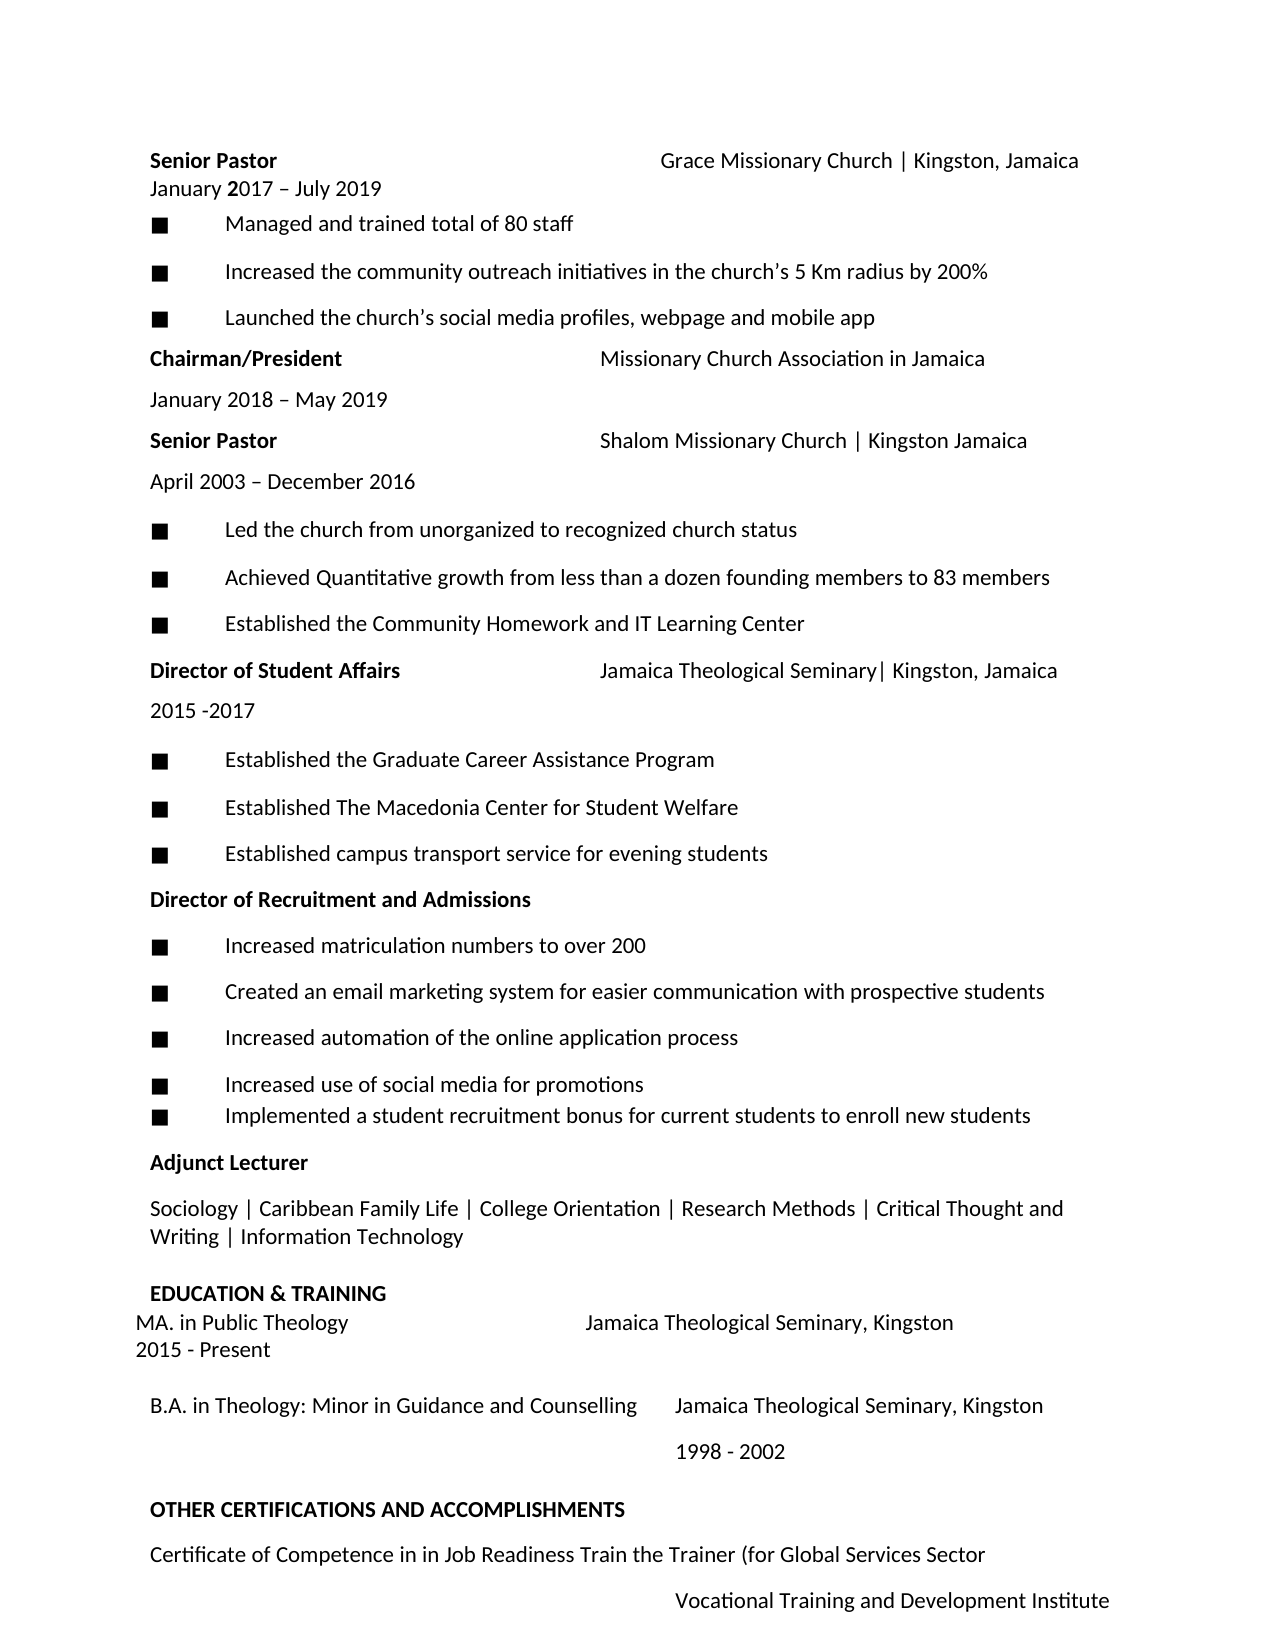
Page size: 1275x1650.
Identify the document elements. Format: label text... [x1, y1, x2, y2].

list Established the Community Homework and IT Learning Center [150, 609, 1129, 638]
text 2015 - Present [135, 1336, 1129, 1364]
list Established The Macedonia Center for Student Welfare [150, 793, 1129, 821]
list Created an email marketing system for easier communication with prospective students [150, 977, 1129, 1006]
subtitle EDUCATION & TRAINING [150, 1279, 1129, 1308]
list Implemented a student recruitment bonus for current students to enroll new students [150, 1101, 1129, 1130]
text Senior Pastor Shalom Missionary Church | Kingston Jamaica April 2003 – December 2016 [150, 426, 1034, 495]
text Director of Student Affairs Jamaica Theological Seminary| Kingston, Jamaica 2015 -2017 [150, 656, 1062, 724]
list Increased the community outreach initiatives in the church’s 5 Km radius by 200% [150, 257, 1129, 285]
list Increased automation of the online application process [150, 1023, 1129, 1052]
list Achieved Quantitative growth from less than a dozen founding members to 83 members [150, 563, 1129, 592]
list Launched the church’s social media profiles, webpage and mobile app Chairman/President Missionary Church Association in Jamaica January 2018 – May 2019 [150, 303, 994, 413]
text Sociology | Caribbean Family Life | College Orientation | Research Methods | Critical Thought and Writing | Information Technology [150, 1194, 1129, 1251]
subtitle Director of Recruitment and Admissions [150, 885, 1129, 913]
subtitle OTHER CERTIFICATIONS AND ACCOMPLISHMENTS [150, 1495, 1129, 1523]
text Certificate of Competence in in Job Readiness Train the Trainer (for Global Services Sector [150, 1541, 1129, 1569]
list Established the Graduate Career Assistance Program [150, 737, 1129, 775]
text MA. in Public Theology Jamaica Theological Seminary, Kingston [135, 1308, 1129, 1336]
subtitle Adjunct Lecturer [150, 1148, 1129, 1176]
text 1998 - 2002 [675, 1437, 1129, 1465]
text Vocational Training and Development Institute [675, 1587, 1129, 1615]
list Managed and trained total of 80 staff [150, 202, 1129, 239]
list Established campus transport service for evening students [150, 839, 1129, 868]
list Led the church from unorganized to recognized church status [150, 508, 1129, 545]
text January 2017 – July 2019 [135, 174, 1129, 202]
text Senior Pastor Grace Missionary Church | Kingston, Jamaica [135, 146, 1129, 174]
list Increased matriculation numbers to over 200 [150, 931, 1129, 960]
list Increased use of social media for promotions [150, 1070, 1129, 1098]
text B.A. in Theology: Minor in Guidance and Counselling Jamaica Theological Seminary, Kingston [150, 1392, 1129, 1420]
